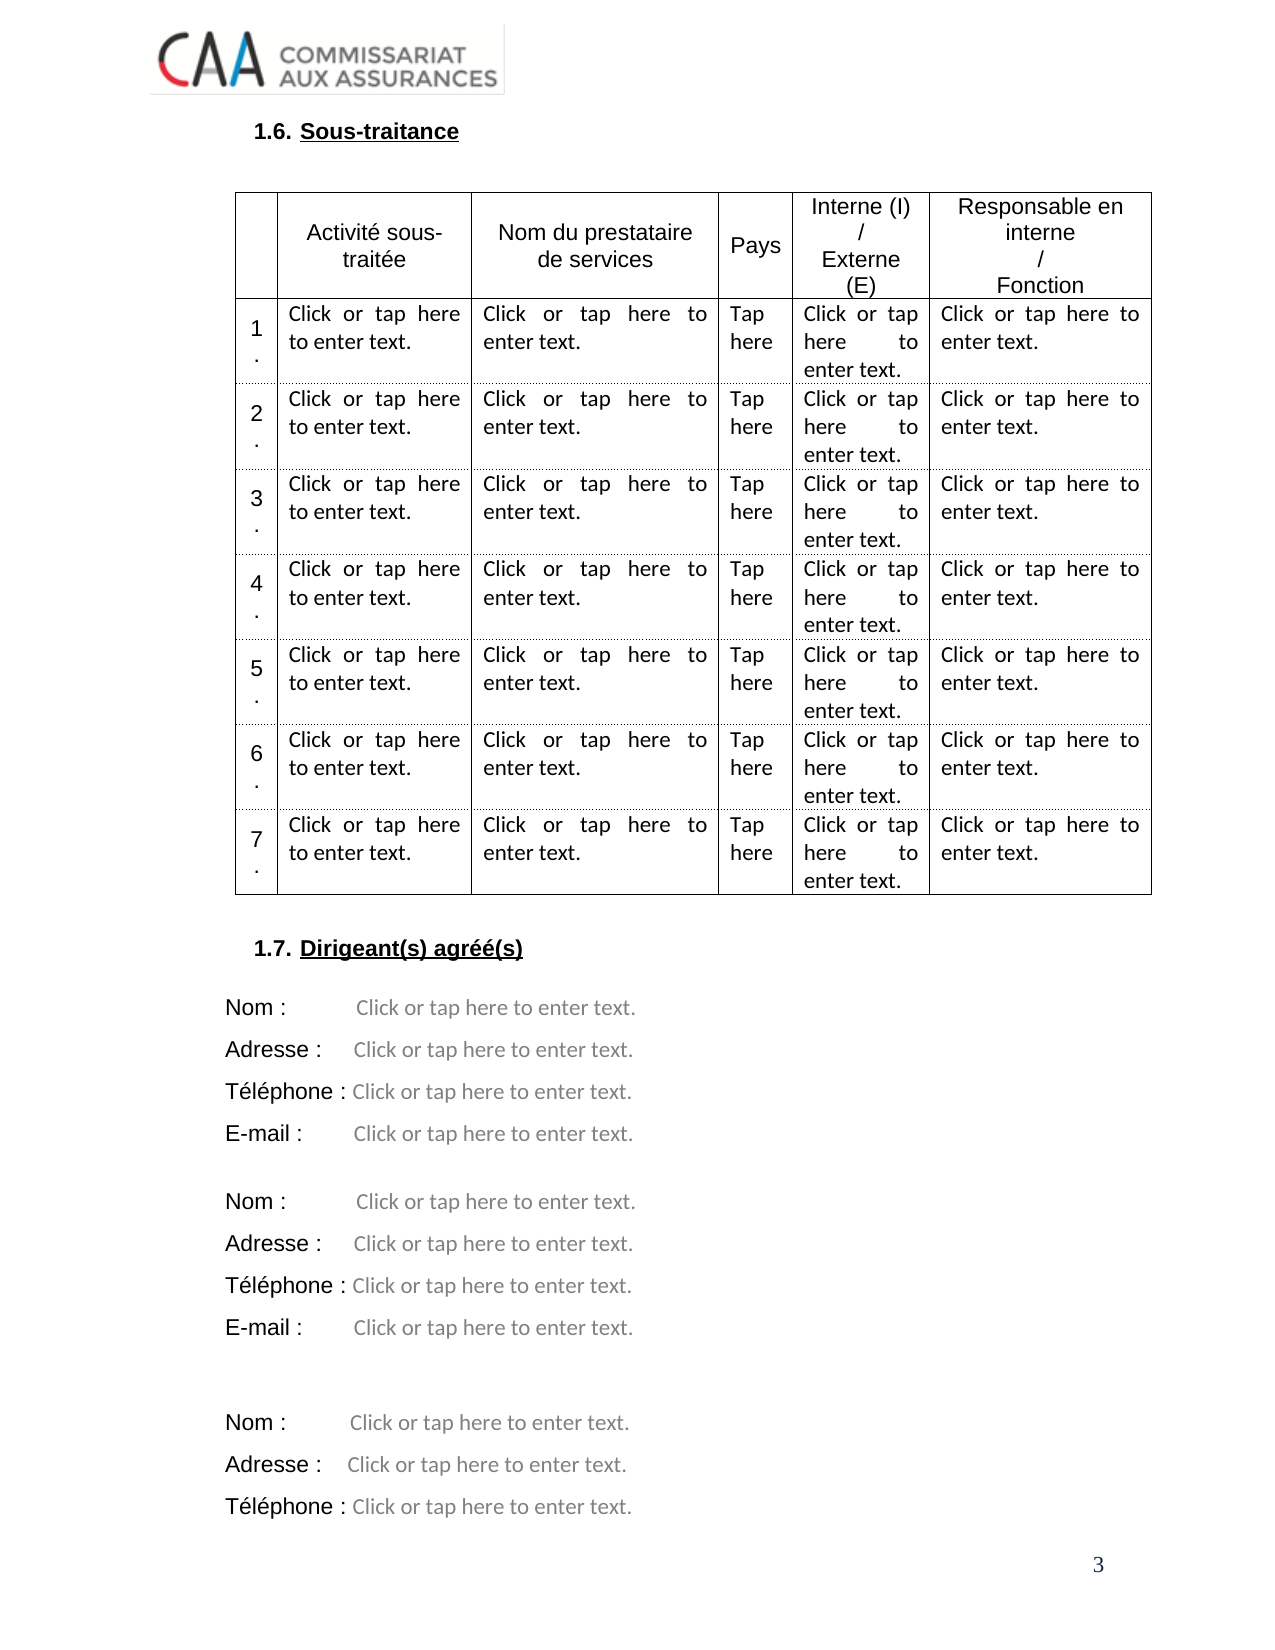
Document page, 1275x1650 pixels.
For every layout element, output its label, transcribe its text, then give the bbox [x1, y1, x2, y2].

list Téléphone : [225, 1077, 1125, 1105]
table_cell 1. [236, 299, 277, 383]
list E-mail : [225, 1119, 1125, 1147]
table_header Interne (I) / Externe (E) [793, 193, 929, 298]
list Sous-traitance [253, 118, 1125, 144]
table_cell 7. [236, 809, 277, 894]
list Nom : [225, 1408, 1125, 1436]
list Adresse : [225, 1450, 1125, 1478]
table_header Nom du prestataire de services [472, 193, 718, 298]
list Dirigeant(s) agréé(s) [253, 934, 1125, 961]
list Adresse : [225, 1229, 1125, 1257]
table_header Pays [719, 193, 792, 298]
table_header Responsable en interne / Fonction [930, 193, 1151, 298]
list Téléphone : [225, 1492, 1125, 1520]
table_cell 6. [236, 724, 277, 809]
table_cell 5. [236, 639, 277, 724]
list Adresse : [225, 1035, 1125, 1063]
list Nom : [225, 1187, 1125, 1215]
table_header Activité sous-traitée [278, 193, 471, 298]
picture [150, 24, 506, 96]
table_cell 3. [236, 469, 277, 553]
list Téléphone : [225, 1271, 1125, 1299]
table_header [236, 193, 277, 298]
list E-mail : [225, 1313, 1125, 1341]
list Nom : [225, 993, 1125, 1021]
table_cell 4. [236, 554, 277, 639]
table_cell 2. [236, 383, 277, 468]
